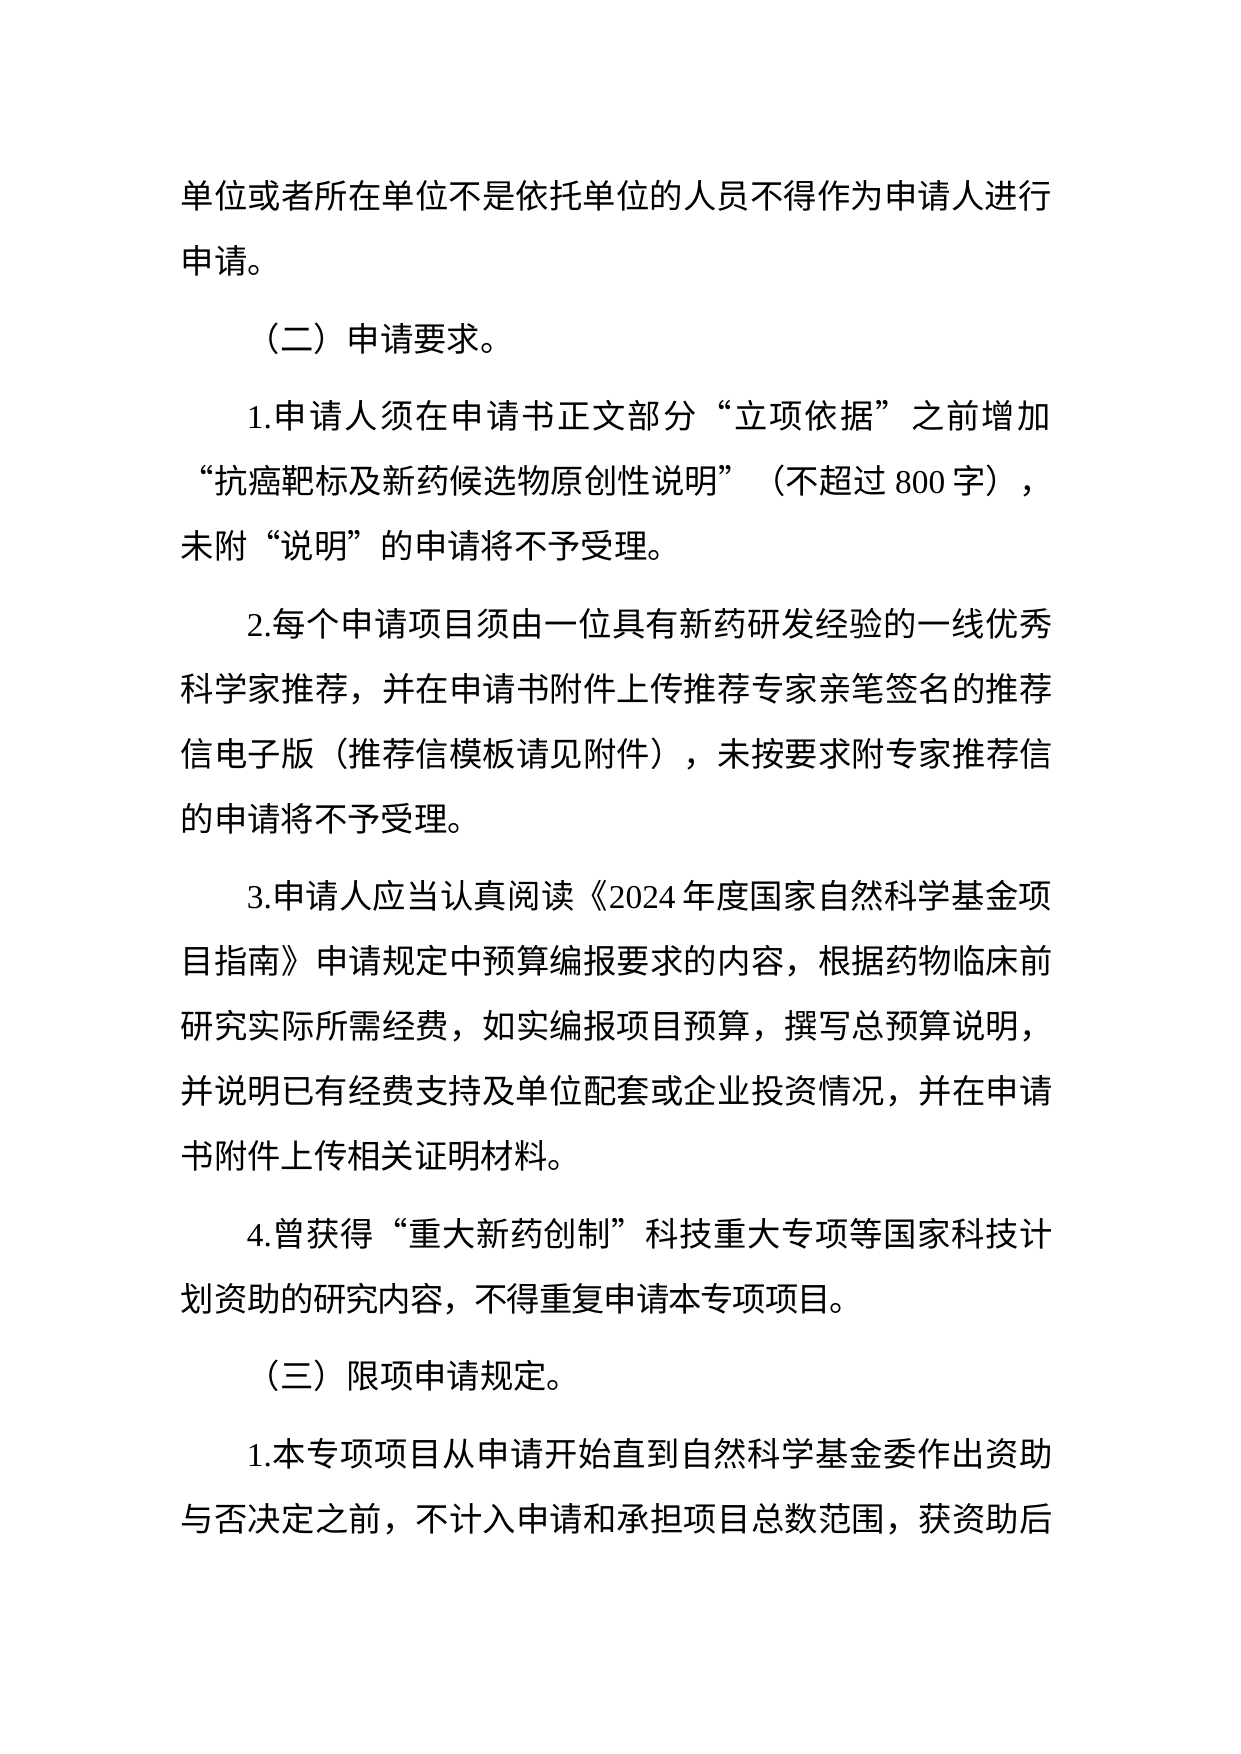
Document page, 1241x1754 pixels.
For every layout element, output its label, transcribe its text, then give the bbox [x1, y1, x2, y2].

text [181, 162, 1053, 292]
text 4.曾获得“重大新药创制”科技重大专项等国家科技计划资助的研究内容，不得重复申请本专项项目。 [181, 1199, 1053, 1329]
text （二）申请要求。 [181, 304, 1053, 369]
text 2.每个申请项目须由一位具有新药研发经验的一线优秀科学家推荐，并在申请书附件上传推荐专家亲笔签名的推荐信电子版（推荐信模板请见附件），未按要求附专家推荐信的申请将不予受理。 [181, 589, 1053, 849]
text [181, 1419, 1053, 1549]
text 3.申请人应当认真阅读《2024年度国家自然科学基金项目指南》申请规定中预算编报要求的内容，根据药物临床前研究实际所需经费，如实编报项目预算，撰写总预算说明，并说明已有经费支持及单位配套或企业投资情况，并在申请书附件上传相关证明材料。 [181, 862, 1053, 1187]
text （三）限项申请规定。 [181, 1342, 1053, 1407]
text 1.申请人须在申请书正文部分“立项依据”之前增加“抗癌靶标及新药候选物原创性说明”（不超过800字），未附“说明”的申请将不予受理。 [181, 382, 1053, 577]
